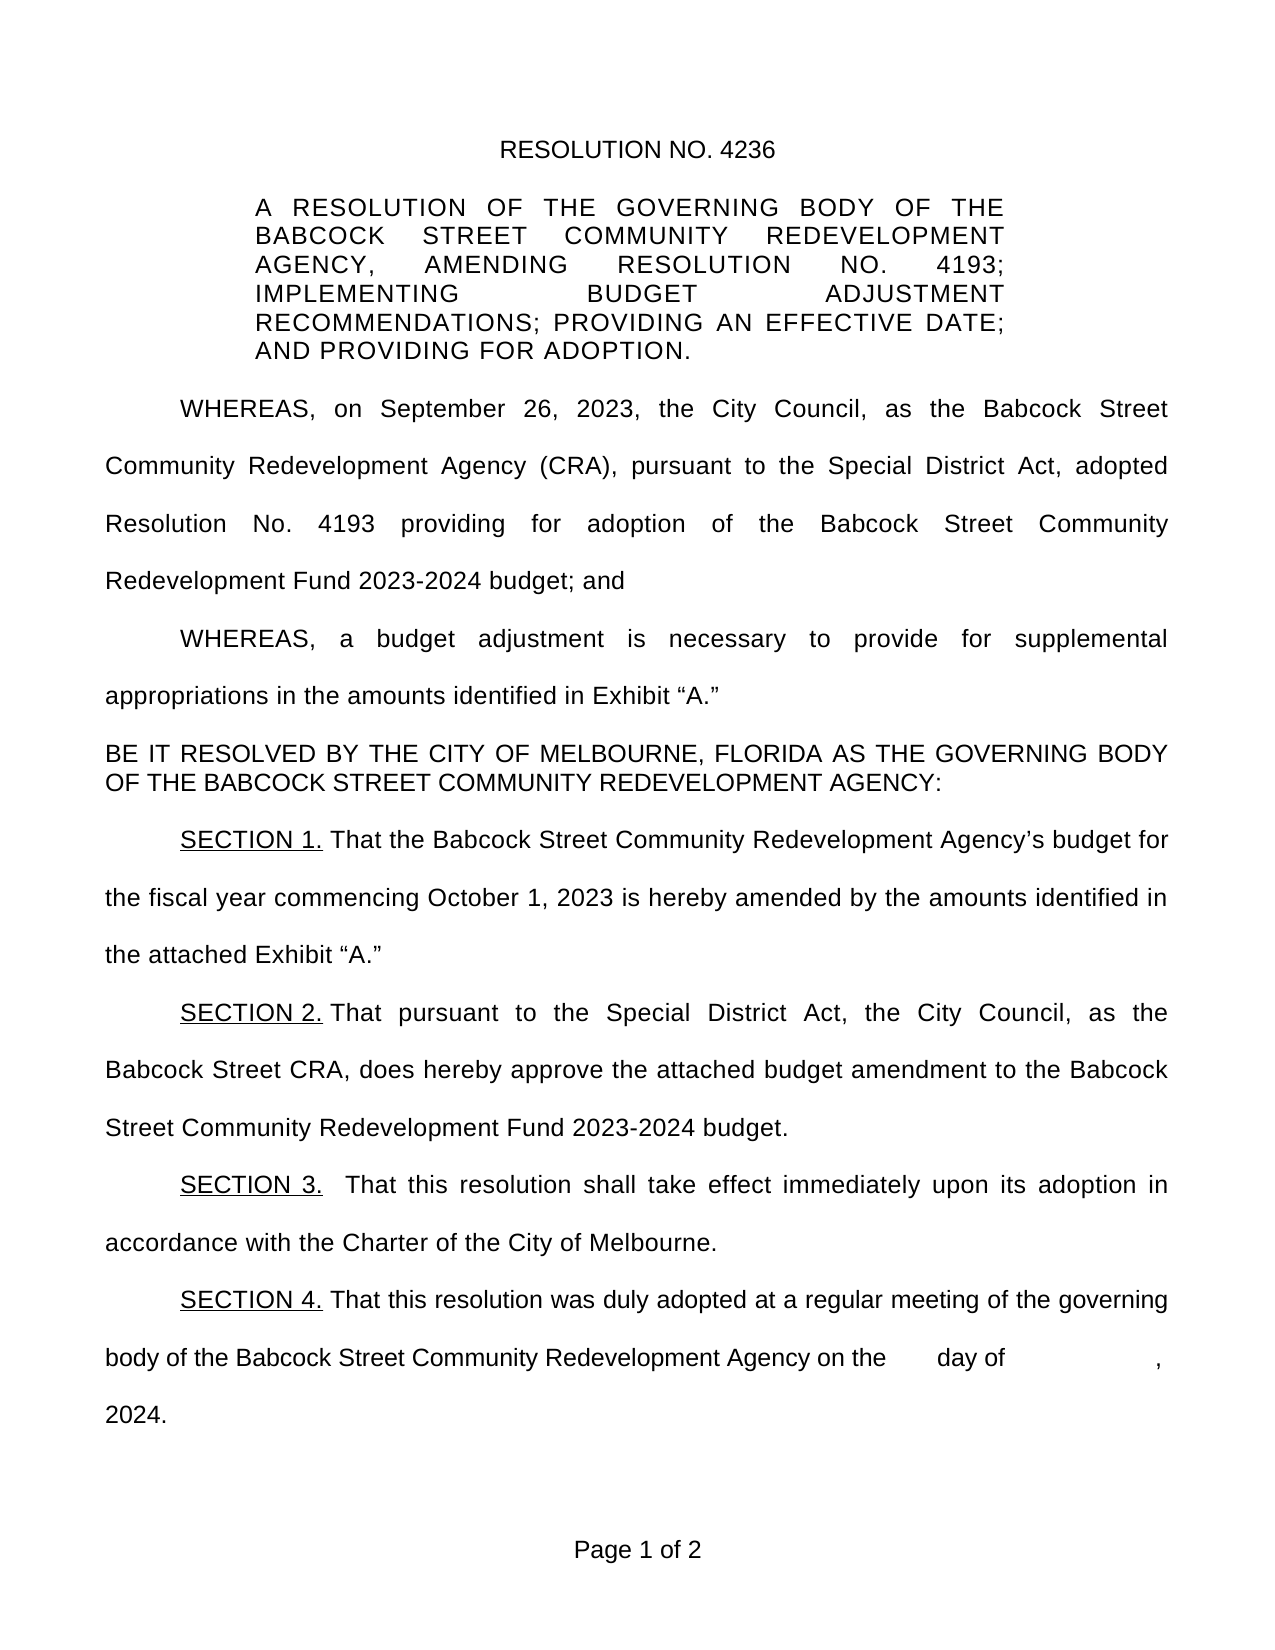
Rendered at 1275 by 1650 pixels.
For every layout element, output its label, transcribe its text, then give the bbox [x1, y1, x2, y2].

text SECTION 1. That the Babcock Street Community Redevelopment Agency’s budget for the fiscal year commencing October 1, 2023 is hereby amended by the amounts identified in the attached Exhibit “A.” [105, 825, 1170, 969]
text SECTION 3. That this resolution shall take effect immediately upon its adoption in accordance with the Charter of the City of Melbourne. [105, 1170, 1170, 1256]
text BE IT RESOLVED BY THE CITY OF MELBOURNE, FLORIDA AS THE GOVERNING BODY OF THE BABCOCK STREET COMMUNITY REDEVELOPMENT AGENCY: [105, 739, 1170, 796]
text A RESOLUTION OF THE GOVERNING BODY OF THE BABCOCK STREET COMMUNITY REDEVELOPMENT AGENCY, AMENDING RESOLUTION NO. 4193; IMPLEMENTING BUDGET ADJUSTMENT RECOMMENDATIONS; PROVIDING AN EFFECTIVE DATE; AND PROVIDING FOR ADOPTION. [255, 192, 1005, 365]
text WHEREAS, a budget adjustment is necessary to provide for supplemental appropriations in the amounts identified in Exhibit “A.” [105, 624, 1170, 710]
text WHEREAS, on September 26, 2023, the City Council, as the Babcock Street Community Redevelopment Agency (CRA), pursuant to the Special District Act, adopted Resolution No. 4193 providing for adoption of the Babcock Street Community Redevelopment Fund 2023-2024 budget; and [105, 394, 1170, 595]
text SECTION 2. That pursuant to the Special District Act, the City Council, as the Babcock Street CRA, does hereby approve the attached budget amendment to the Babcock Street Community Redevelopment Fund 2023-2024 budget. [105, 997, 1170, 1141]
text RESOLUTION NO. 4236 [105, 135, 1170, 164]
text SECTION 4. That this resolution was duly adopted at a regular meeting of the governing body of the Babcock Street Community Redevelopment Agency on the day of , 2024. [105, 1285, 1170, 1429]
